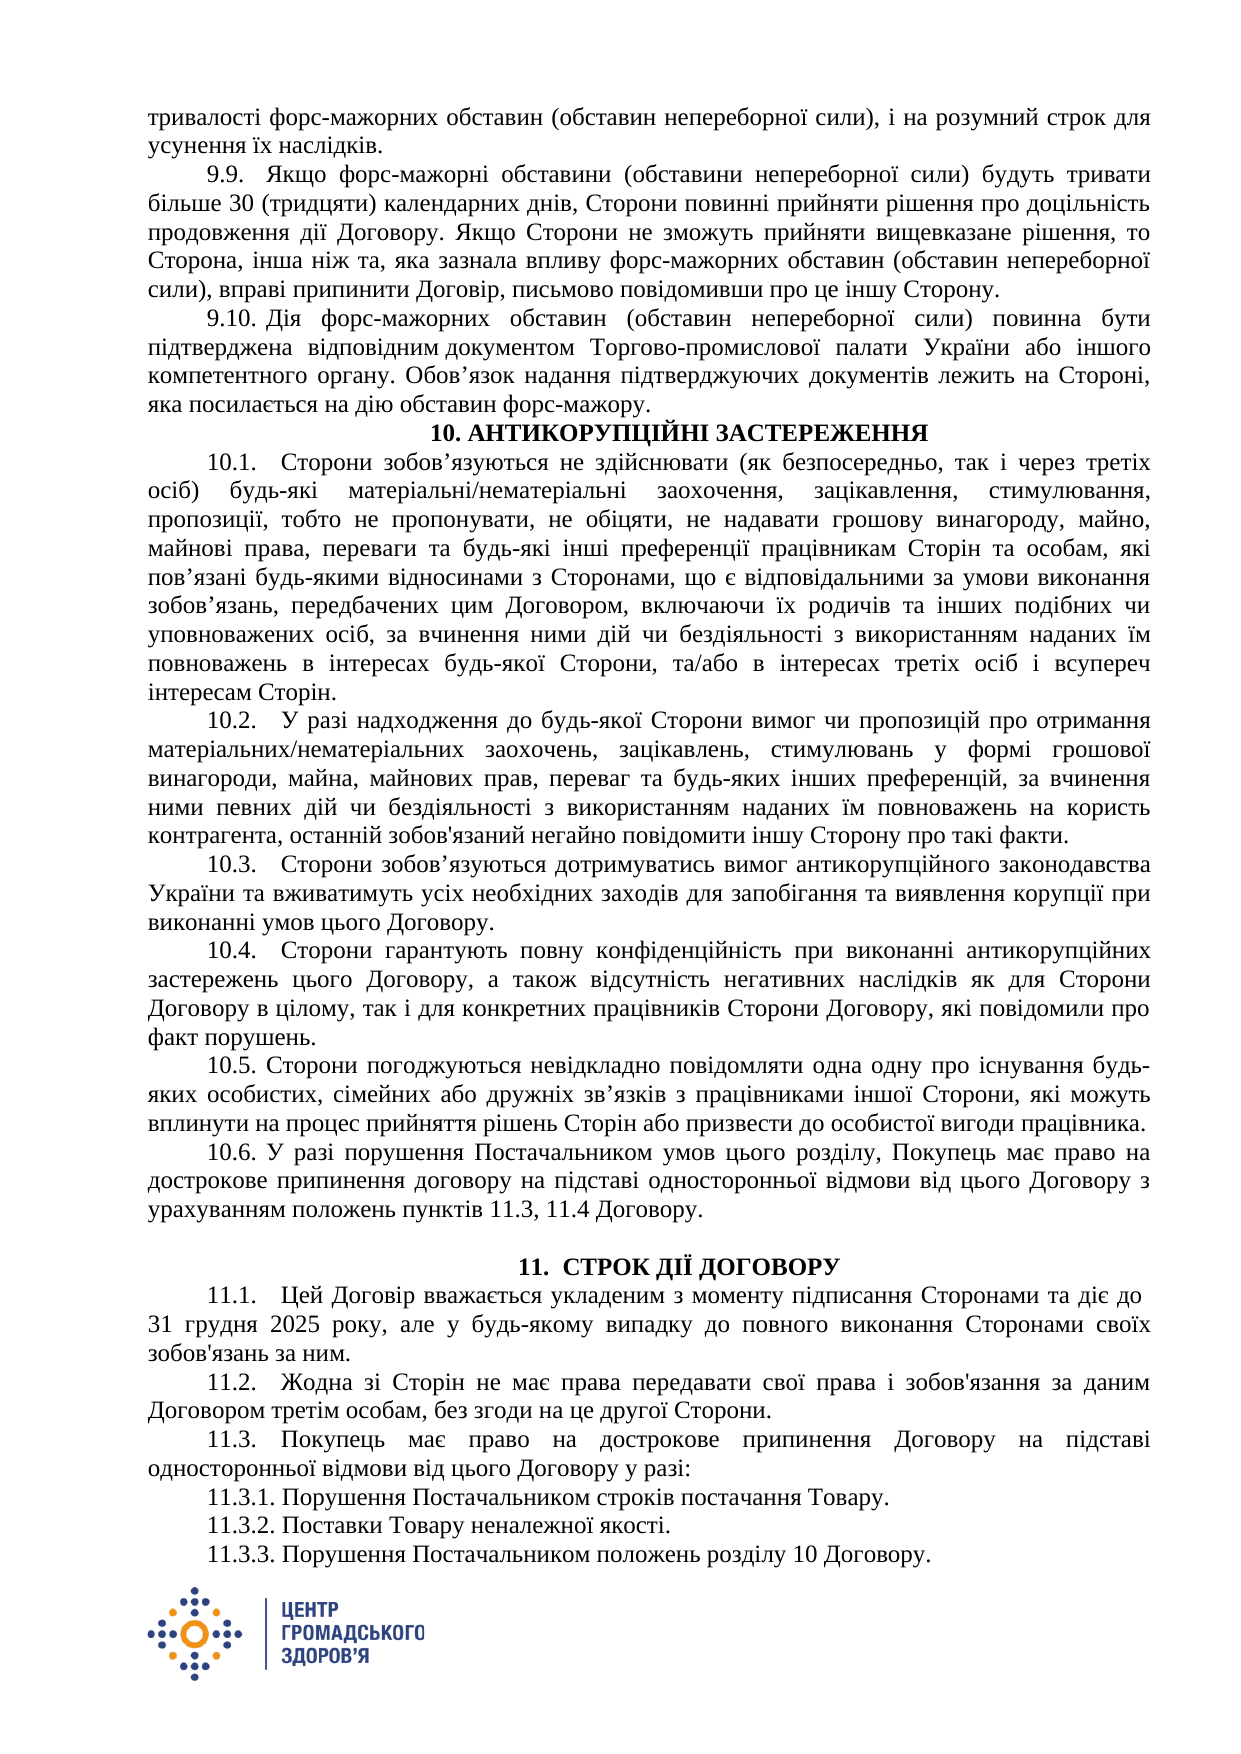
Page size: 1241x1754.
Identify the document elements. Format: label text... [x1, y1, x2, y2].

list 11.3.1. Порушення Постачальником строків постачання Товару. [148, 1482, 1152, 1511]
list 11.3.2. Поставки Товару неналежної якості. [148, 1511, 1152, 1539]
list 11.3.3. Порушення Постачальником положень розділу 10 Договору. [148, 1539, 1152, 1568]
text 10. АНТИКОРУПЦІЙНІ ЗАСТЕРЕЖЕННЯ [148, 418, 1152, 447]
list Сторони зобов’язуються дотримуватись вимог антикорупційного законодавства України та вживатимуть усіх необхідних заходів для запобігання та виявлення корупції при виконанні умов цього Договору. [148, 849, 1152, 936]
list Сторони зобов’язуються не здійснювати (як безпосередньо, так і через третіх осіб) будь-які матеріальні/нематеріальні заохочення, зацікавлення, стимулювання, пропозиції, тобто не пропонувати, не обіцяти, не надавати грошову винагороду, майно, майнові права, переваги та будь-які інші преференції працівникам Сторін та особам, які пов’язані будь-якими відносинами з Сторонами, що є відповідальними за умови виконання зобов’язань, передбачених цим Договором, включаючи їх родичів та інших подібних чи уповноважених осіб, за вчинення ними дій чи бездіяльності з використанням наданих їм повноважень в інтересах будь-якої Сторони, та/або в інтересах третіх осіб і всупереч інтересам Сторін. [148, 447, 1152, 706]
list Дія форс-мажорних обставин (обставин непереборної сили) повинна бути підтверджена відповідним документом Торгово-промислової палати України або іншого компетентного органу. Обов’язок надання підтверджуючих документів лежить на Стороні, яка посилається на дію обставин форс-мажору. [148, 303, 1152, 418]
list Якщо форс-мажорні обставини (обставини непереборної сили) будуть тривати більше 30 (тридцяти) календарних днів, Сторони повинні прийняти рішення про доцільність продовження дії Договору. Якщо Сторони не зможуть прийняти вищевказане рішення, то Сторона, інша ніж та, яка зазнала впливу форс-мажорних обставин (обставин непереборної сили), вправі припинити Договір, письмово повідомивши про це іншу Сторону. [148, 159, 1152, 303]
list Сторони погоджуються невідкладно повідомляти одна одну про існування будь-яких особистих, сімейних або дружніх зв’язків з працівниками іншої Сторони, які можуть вплинути на процес прийняття рішень Сторін або призвести до особистої вигоди працівника. [148, 1051, 1152, 1137]
list Жодна зі Сторін не має права передавати свої права і зобов'язання за даним Договором третім особам, без згоди на це другої Сторони. [148, 1367, 1152, 1424]
list Покупець має право на дострокове припинення Договору на підставі односторонньої відмови від цього Договору у разі: [148, 1424, 1152, 1482]
picture [147, 1587, 425, 1681]
list У разі надходження до будь-якої Сторони вимог чи пропозицій про отримання матеріальних/нематеріальних заохочень, зацікавлень, стимулювань у формі грошової винагороди, майна, майнових прав, переваг та будь-яких інших преференцій, за вчинення ними певних дій чи бездіяльності з використанням наданих їм повноважень на користь контрагента, останній зобов'язаний негайно повідомити іншу Сторону про такі факти. [148, 706, 1152, 849]
list У разі порушення Постачальником умов цього розділу, Покупець має право на дострокове припинення договору на підставі односторонньої відмови від цього Договору з урахуванням положень пунктів 11.3, 11.4 Договору. [148, 1137, 1152, 1223]
list СТРОК ДІЇ ДОГОВОРУ [148, 1252, 1152, 1281]
list Цей Договір вважається укладеним з моменту підписання Сторонами та діє до 31 грудня 2025 року, але у будь-якому випадку до повного виконання Сторонами своїх зобов'язань за ним. [148, 1281, 1152, 1367]
list Сторони гарантують повну конфіденційність при виконанні антикорупційних застережень цього Договору, а також відсутність негативних наслідків як для Сторони Договору в цілому, так і для конкретних працівників Сторони Договору, які повідомили про факт порушень. [148, 936, 1152, 1051]
